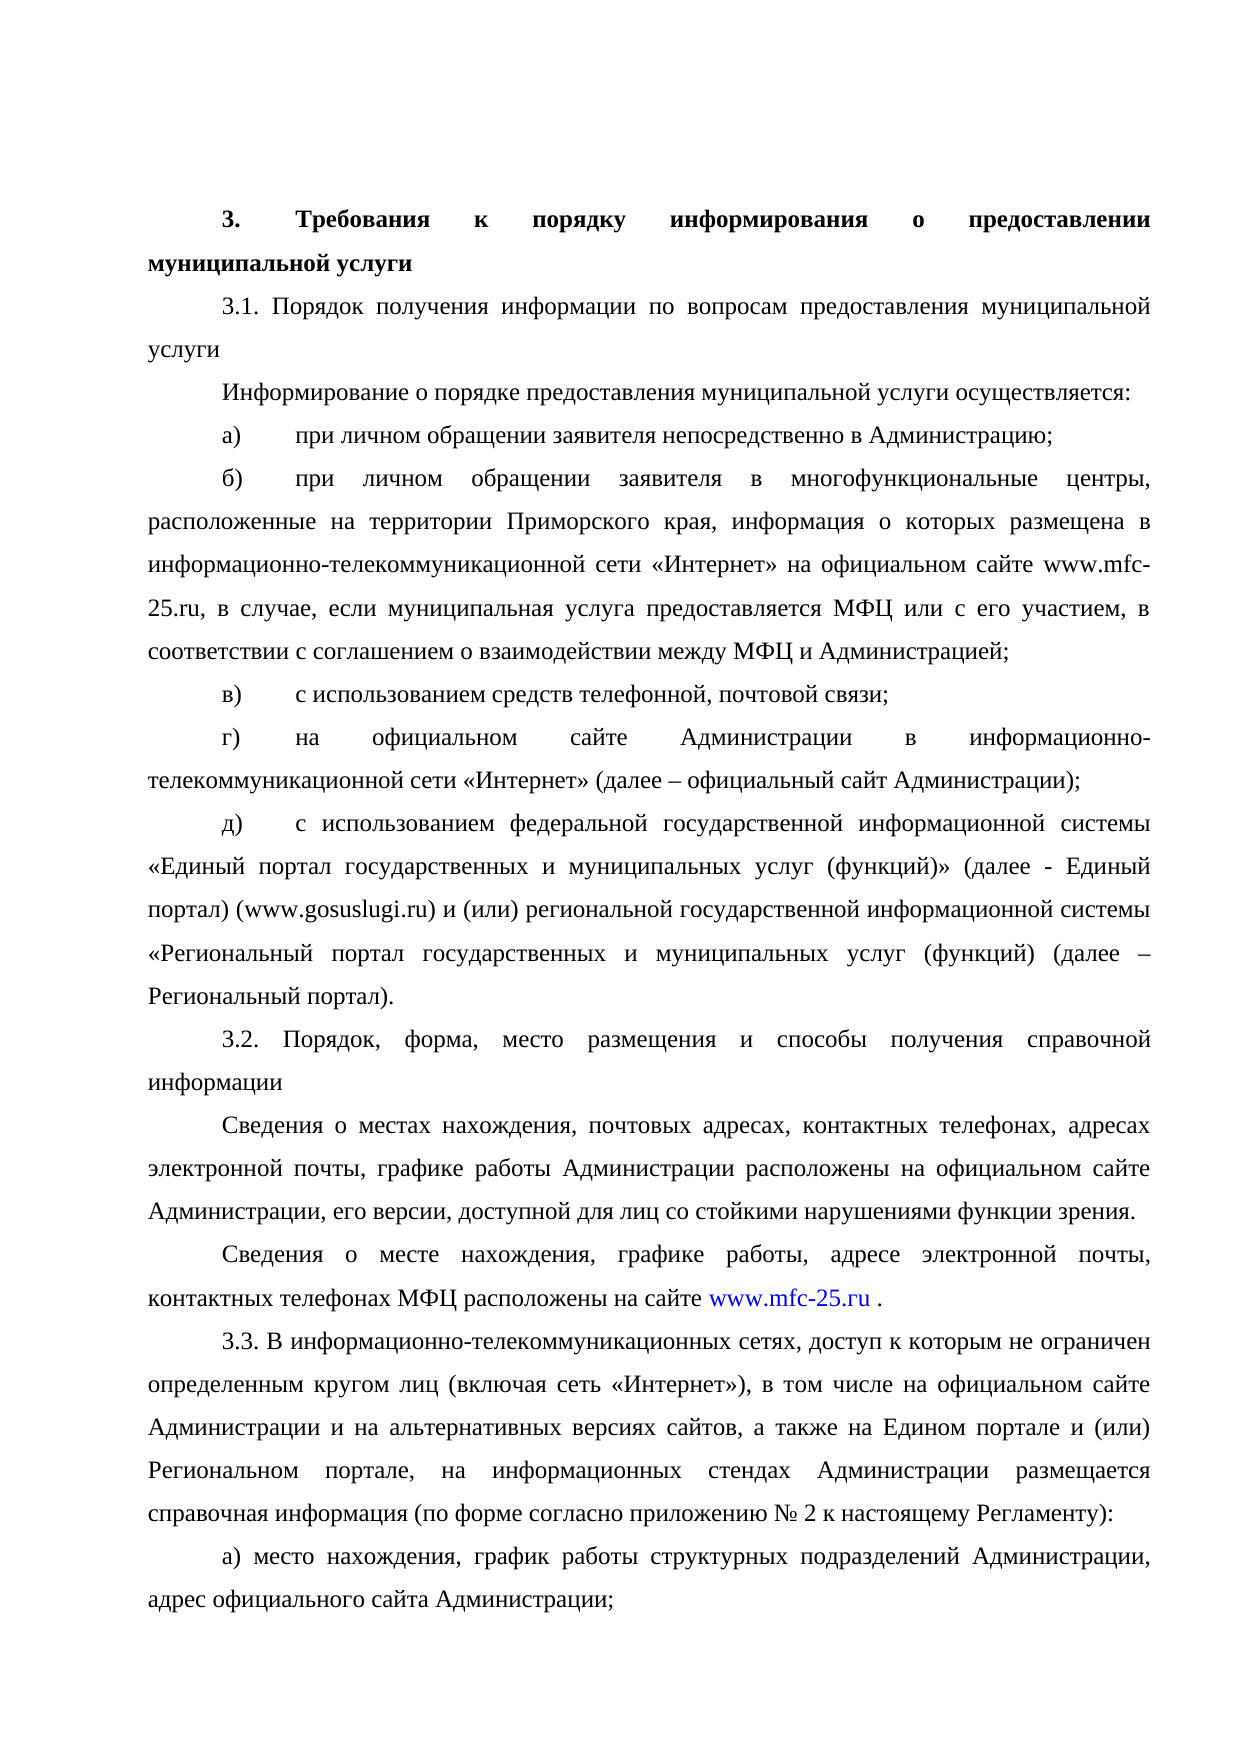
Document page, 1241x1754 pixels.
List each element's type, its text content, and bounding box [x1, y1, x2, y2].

text 3.3. В информационно-телекоммуникационных сетях, доступ к которым не ограничен определенным кругом лиц (включая сеть «Интернет»), в том числе на официальном сайте Администрации и на альтернативных версиях сайтов, а также на Едином портале и (или) Региональном портале, на информационных стендах Администрации размещается справочная информация (по форме согласно приложению № 2 к настоящему Регламенту): [148, 1326, 1152, 1527]
list с использованием федеральной государственной информационной системы «Единый портал государственных и муниципальных услуг (функций)» (далее - Единый портал) (www.gosuslugi.ru) и (или) региональной государственной информационной системы «Региональный портал государственных и муниципальных услуг (функций) (далее – Региональный портал). [148, 808, 1152, 1009]
text 3.1. Порядок получения информации по вопросам предоставления муниципальной услуги [148, 291, 1152, 363]
list на официальном сайте Администрации в информационно-телекоммуникационной сети «Интернет» (далее – официальный сайт Администрации); [148, 722, 1152, 794]
text а) место нахождения, график работы структурных подразделений Администрации, адрес официального сайта Администрации; [148, 1541, 1152, 1613]
list Требования к порядку информирования о предоставлении муниципальной услуги [148, 204, 1152, 276]
list при личном обращении заявителя непосредственно в Администрацию; [148, 420, 1152, 449]
text 3.2. Порядок, форма, место размещения и способы получения справочной информации [148, 1024, 1152, 1096]
list при личном обращении заявителя в многофункциональные центры, расположенные на территории Приморского края, информация о которых размещена в информационно-телекоммуникационной сети «Интернет» на официальном сайте www.mfc-25.ru, в случае, если муниципальная услуга предоставляется МФЦ или с его участием, в соответствии с соглашением о взаимодействии между МФЦ и Администрацией; [148, 463, 1152, 664]
text Сведения о местах нахождения, почтовых адресах, контактных телефонах, адресах электронной почты, графике работы Администрации расположены на официальном сайте Администрации, его версии, доступной для лиц со стойкими нарушениями функции зрения. [148, 1110, 1152, 1225]
text Сведения о месте нахождения, графике работы, адресе электронной почты, контактных телефонах МФЦ расположены на сайте www.mfc-25.гu . [148, 1239, 1152, 1311]
list с использованием средств телефонной, почтовой связи; [148, 679, 1152, 708]
text Информирование о порядке предоставления муниципальной услуги осуществляется: [148, 377, 1152, 406]
